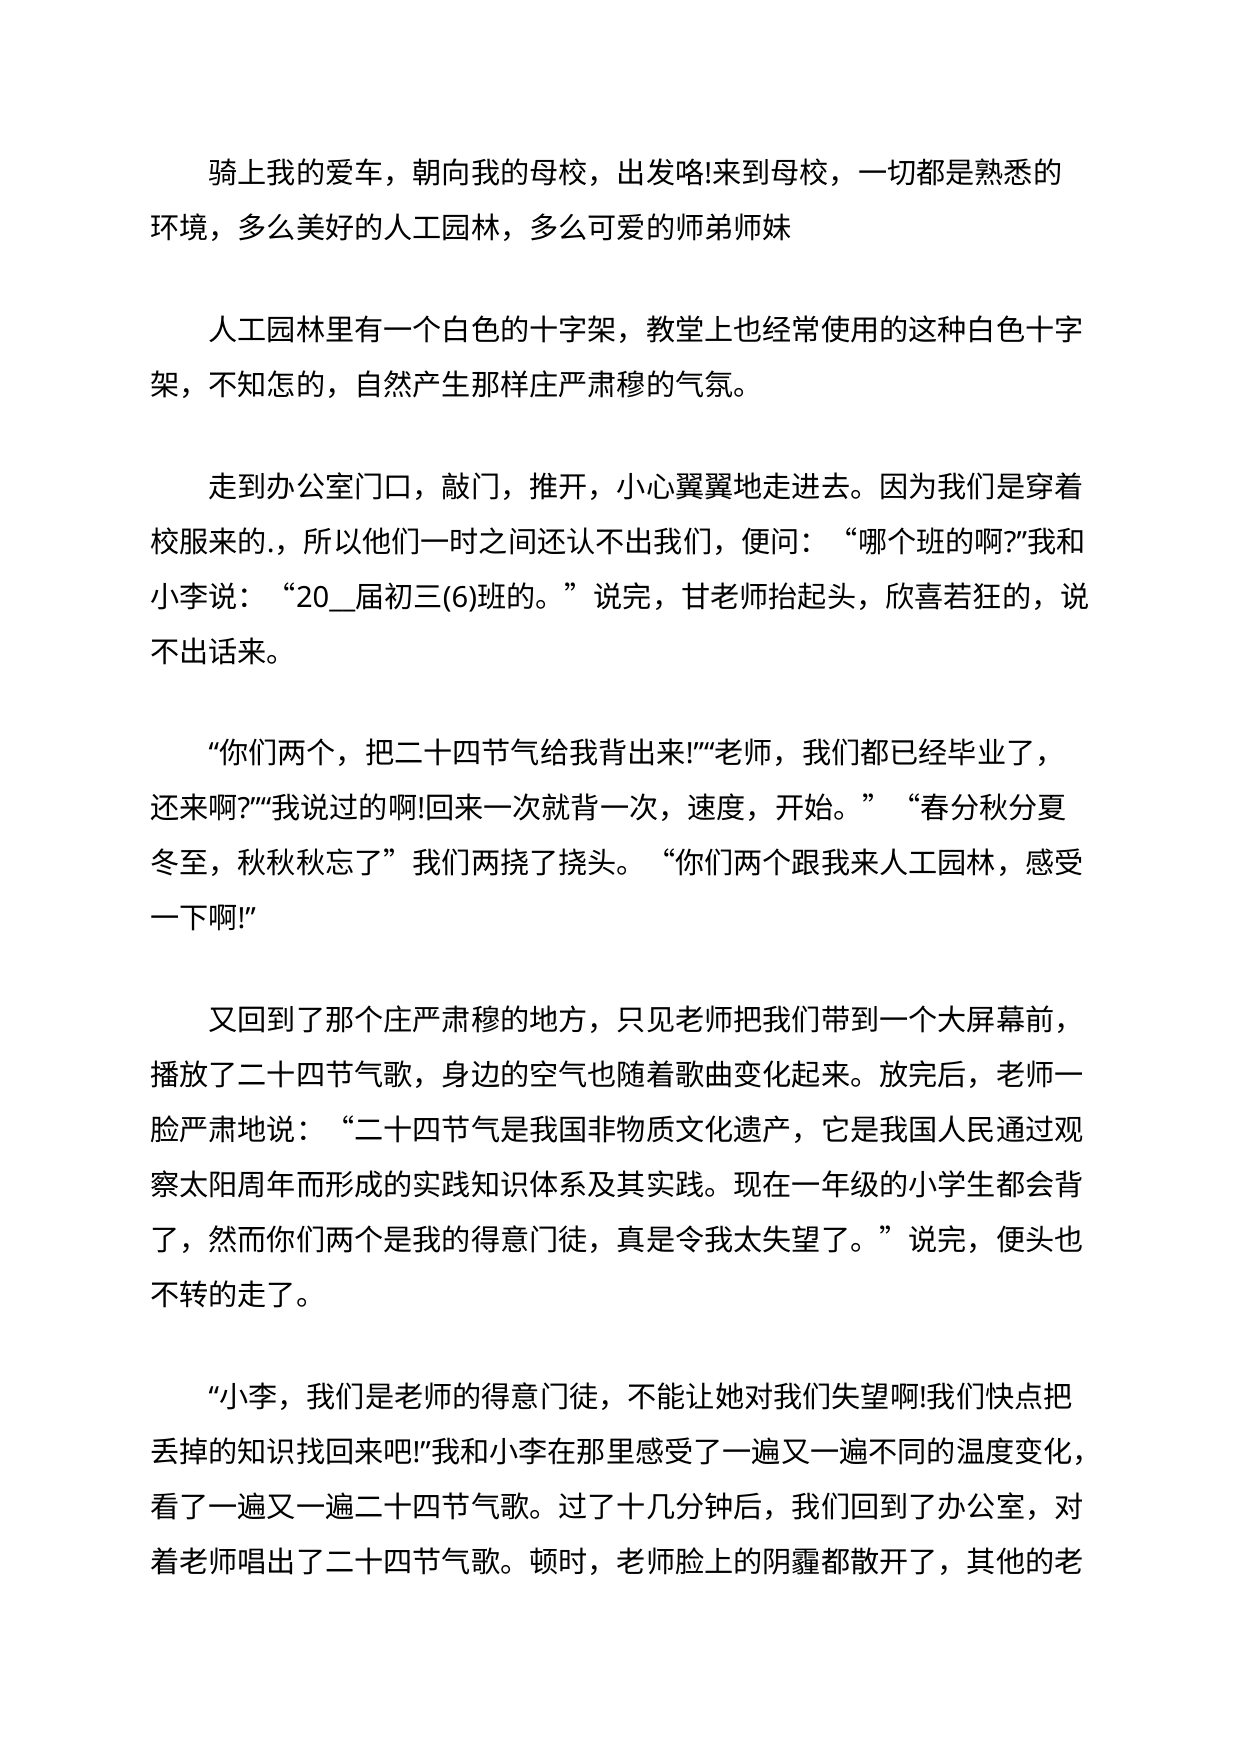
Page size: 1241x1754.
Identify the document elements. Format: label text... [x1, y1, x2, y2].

text 人工园林里有一个白色的十字架，教堂上也经常使用的这种白色十字架，不知怎的，自然产生那样庄严肃穆的气氛。 [150, 307, 1090, 404]
text 骑上我的爱车，朝向我的母校，出发咯!来到母校，一切都是熟悉的环境，多么美好的人工园林，多么可爱的师弟师妹 [150, 150, 1090, 247]
text 又回到了那个庄严肃穆的地方，只见老师把我们带到一个大屏幕前，播放了二十四节气歌，身边的空气也随着歌曲变化起来。放完后，老师一脸严肃地说：“二十四节气是我国非物质文化遗产，它是我国人民通过观察太阳周年而形成的实践知识体系及其实践。现在一年级的小学生都会背了，然而你们两个是我的得意门徒，真是令我太失望了。”说完，便头也不转的走了。 [150, 997, 1090, 1314]
text 走到办公室门口，敲门，推开，小心翼翼地走进去。因为我们是穿着校服来的.，所以他们一时之间还认不出我们，便问：“哪个班的啊?”我和小李说：“20__届初三(6)班的。”说完，甘老师抬起头，欣喜若狂的，说不出话来。 [150, 463, 1090, 671]
text “你们两个，把二十四节气给我背出来!”“老师，我们都已经毕业了，还来啊?”“我说过的啊!回来一次就背一次，速度，开始。”“春分秋分夏冬至，秋秋秋忘了”我们两挠了挠头。“你们两个跟我来人工园林，感受一下啊!” [150, 730, 1090, 937]
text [150, 1373, 1090, 1580]
